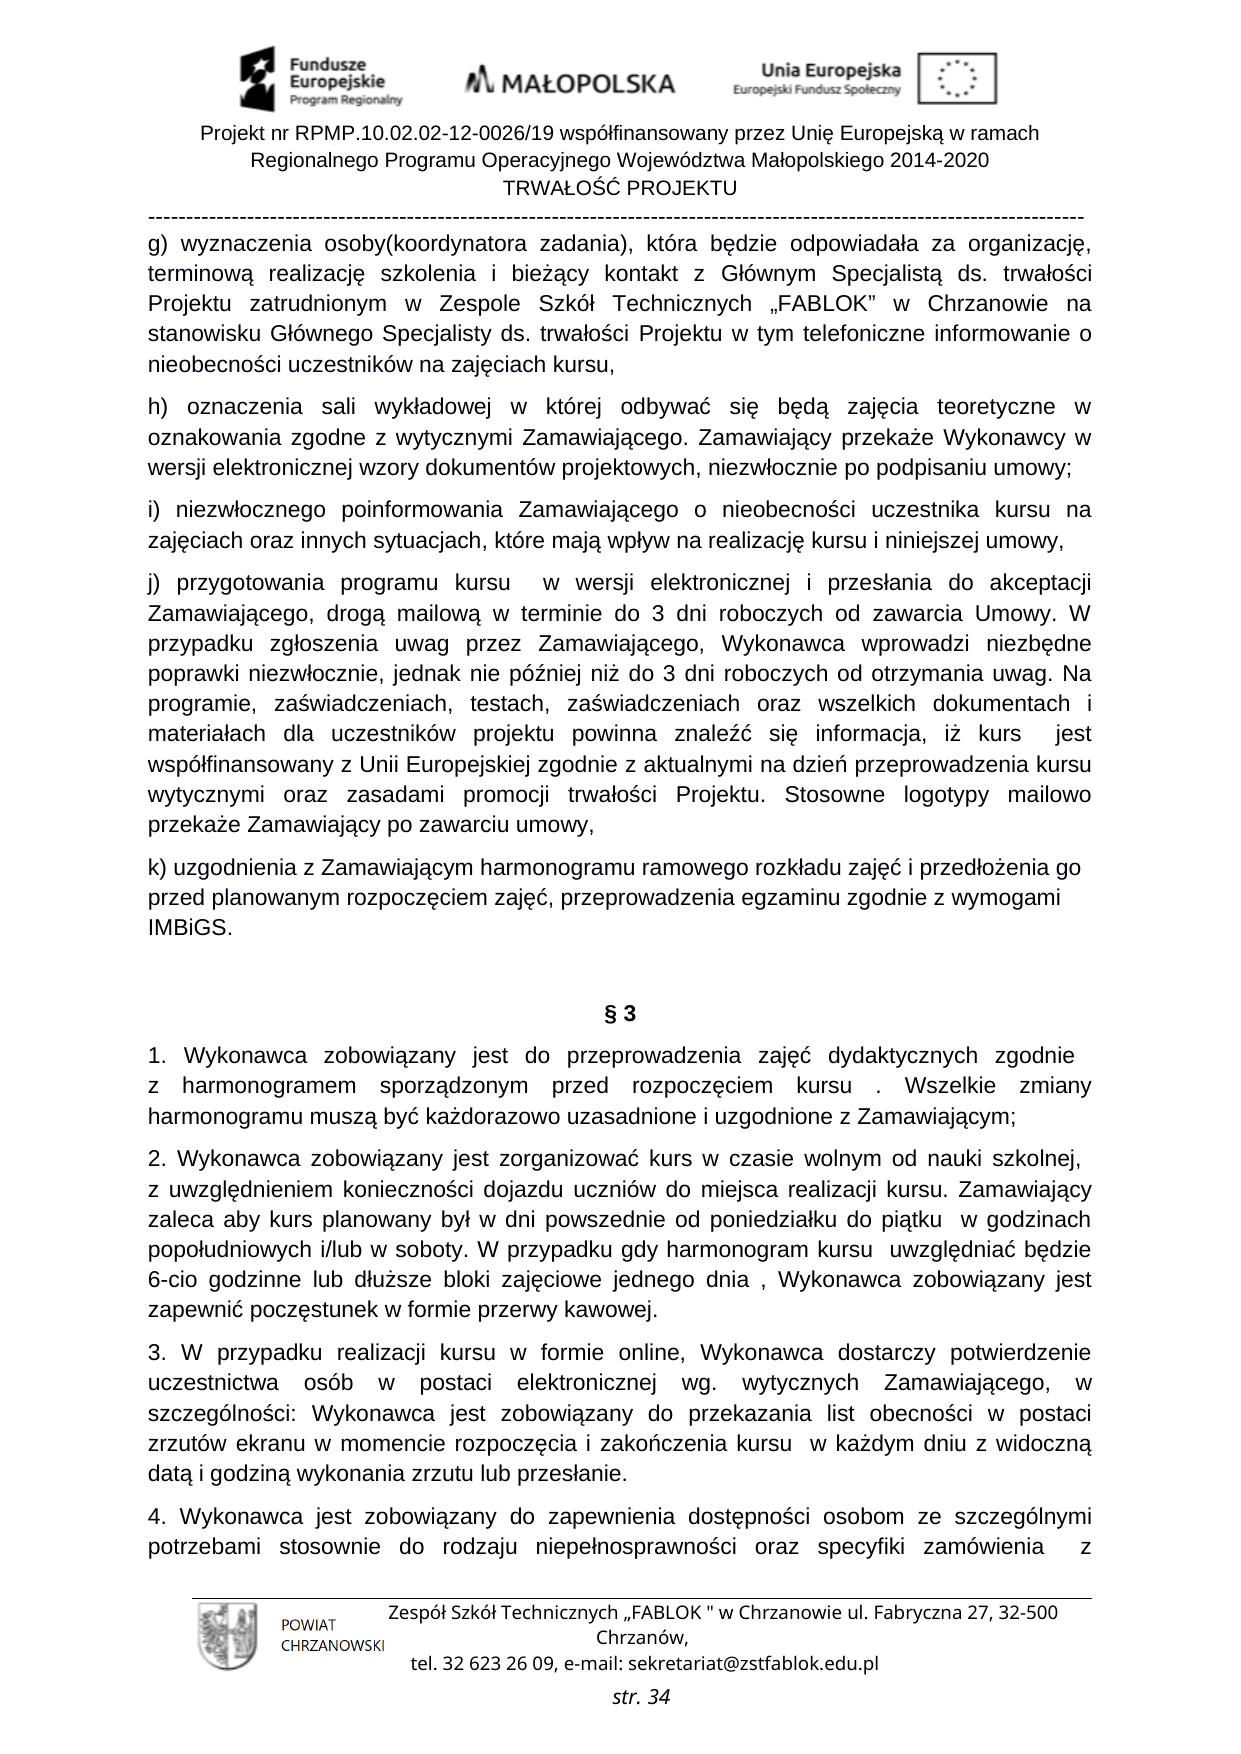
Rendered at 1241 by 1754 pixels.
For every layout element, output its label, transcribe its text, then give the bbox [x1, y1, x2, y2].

text h) oznaczenia sali wykładowej w której odbywać się będą zajęcia teoretyczne w oznakowania zgodne z wytycznymi Zamawiającego. Zamawiający przekaże Wykonawcy w wersji elektronicznej wzory dokumentów projektowych, niezwłocznie po podpisaniu umowy; [148, 393, 1092, 480]
text g) wyznaczenia osoby(koordynatora zadania), która będzie odpowiadała za organizację, terminową realizację szkolenia i bieżący kontakt z Głównym Specjalistą ds. trwałości Projektu zatrudnionym w Zespole Szkół Technicznych „FABLOK” w Chrzanowie na stanowisku Głównego Specjalisty ds. trwałości Projektu w tym telefoniczne informowanie o nieobecności uczestników na zajęciach kursu, [148, 256, 1092, 377]
picture [271, 1604, 398, 1669]
picture [193, 1599, 264, 1679]
picture [225, 44, 1015, 121]
text 2. Wykonawca zobowiązany jest zorganizować kurs w czasie wolnym od nauki szkolnej, z uwzględnieniem konieczności dojazdu uczniów do miejsca realizacji kursu. Zamawiający zaleca aby kurs planowany był w dni powszednie od poniedziałku do piątku w godzinach popołudniowych i/lub w soboty. W przypadku gdy harmonogram kursu uwzględniać będzie 6-cio godzinne lub dłuższe bloki zajęciowe jednego dnia , Wykonawca zobowiązany jest zapewnić poczęstunek w formie przerwy kawowej. [148, 1145, 1092, 1323]
text § 3 [148, 999, 1092, 1026]
text j) przygotowania programu kursu w wersji elektronicznej i przesłania do akceptacji Zamawiającego, drogą mailową w terminie do 3 dni roboczych od zawarcia Umowy. W przypadku zgłoszenia uwag przez Zamawiającego, Wykonawca wprowadzi niezbędne poprawki niezwłocznie, jednak nie później niż do 3 dni roboczych od otrzymania uwag. Na programie, zaświadczeniach, testach, zaświadczeniach oraz wszelkich dokumentach i materiałach dla uczestników projektu powinna znaleźć się informacja, iż kurs jest współfinansowany z Unii Europejskiej zgodnie z aktualnymi na dzień przeprowadzenia kursu wytycznymi oraz zasadami promocji trwałości Projektu. Stosowne logotypy mailowo przekaże Zamawiający po zawarciu umowy, [148, 569, 1092, 837]
text 3. W przypadku realizacji kursu w formie online, Wykonawca dostarczy potwierdzenie uczestnictwa osób w postaci elektronicznej wg. wytycznych Zamawiającego, w szczególności: Wykonawca jest zobowiązany do przekazania list obecności w postaci zrzutów ekranu w momencie rozpoczęcia i zakończenia kursu w każdym dniu z widoczną datą i godziną wykonania zrzutu lub przesłanie. [148, 1339, 1092, 1486]
text i) niezwłocznego poinformowania Zamawiającego o nieobecności uczestnika kursu na zajęciach oraz innych sytuacjach, które mają wpływ na realizację kursu i niniejszej umowy, [148, 496, 1092, 553]
picture [391, 1607, 398, 1617]
text k) uzgodnienia z Zamawiającym harmonogramu ramowego rozkładu zajęć i przedłożenia go przed planowanym rozpoczęciem zajęć, przeprowadzenia egzaminu zgodnie z wymogami IMBiGS. [148, 854, 1093, 940]
text 1. Wykonawca zobowiązany jest do przeprowadzenia zajęć dydaktycznych zgodnie z harmonogramem sporządzonym przed rozpoczęciem kursu . Wszelkie zmiany harmonogramu muszą być każdorazowo uzasadnione i uzgodnione z Zamawiającym; [148, 1042, 1092, 1129]
